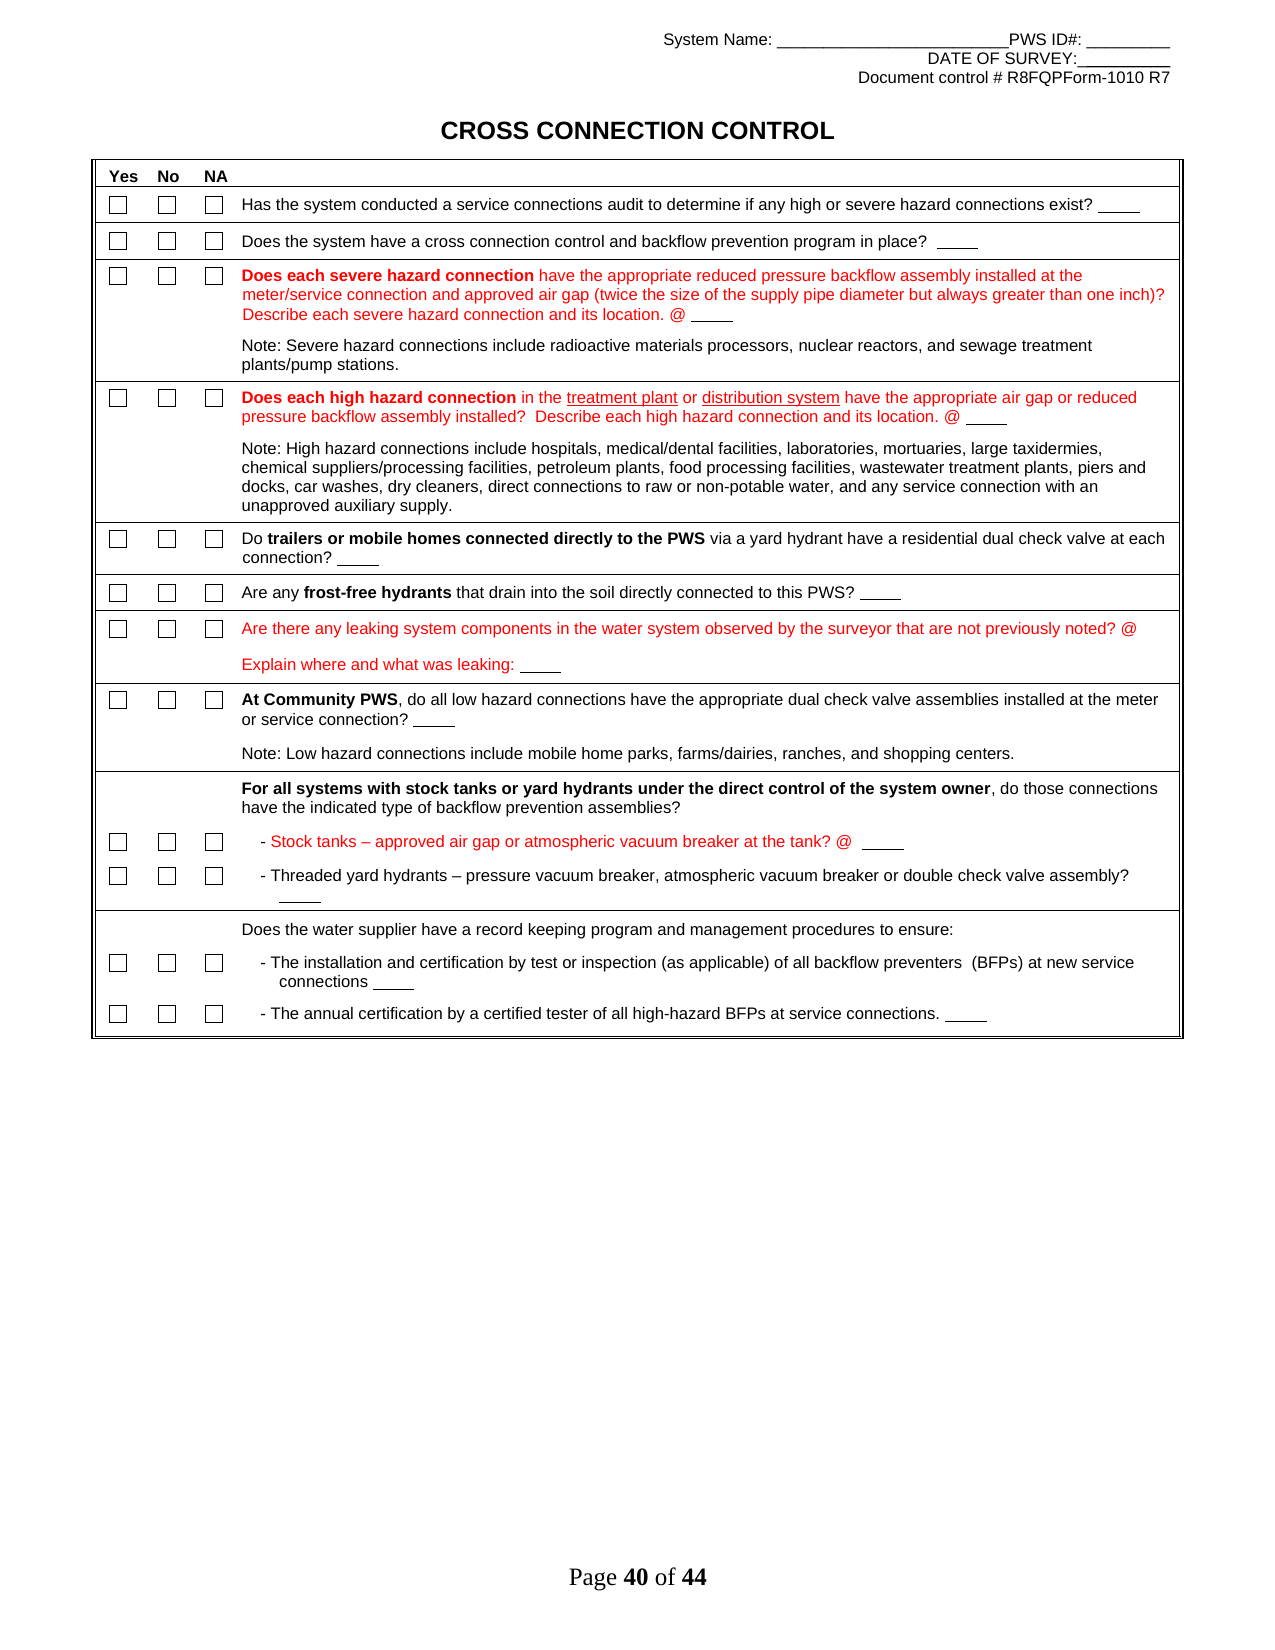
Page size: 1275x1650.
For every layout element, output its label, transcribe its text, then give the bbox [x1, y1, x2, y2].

table_cell Does the system have a cross connection control and backflow prevention program in place? [96, 223, 1179, 259]
table_cell Are any frost-free hydrants that drain into the soil directly connected to this PWS? [96, 575, 1179, 610]
table_cell Has the system conducted a service connections audit to determine if any high or severe hazard connections exist? [96, 187, 1179, 222]
table_cell - Threaded yard hydrants – pressure vacuum breaker, atmospheric vacuum breaker or double check valve assembly? [96, 860, 1179, 910]
table_cell Does each severe hazard connection have the appropriate reduced pressure backflow assembly installed at the meter/service connection and approved air gap (twice the size of the supply pipe diameter but always greater than one inch)? Describe each severe hazard connection and its location. @ [96, 260, 1179, 330]
table_cell Note: Severe hazard connections include radioactive materials processors, nuclear reactors, and sewage treatment plants/pump stations. [96, 330, 1179, 381]
table_cell Does each high hazard connection in the treatment plant or distribution system have the appropriate air gap or reduced pressure backflow assembly installed? Describe each high hazard connection and its location. @ [96, 382, 1179, 432]
table_header Yes No NA [96, 160, 1179, 186]
table_cell Note: High hazard connections include hospitals, medical/dental facilities, laboratories, mortuaries, large taxidermies, chemical suppliers/processing facilities, petroleum plants, food processing facilities, wastewater treatment plants, piers and docks, car washes, dry cleaners, direct connections to raw or non-potable water, and any service connection with an unapproved auxiliary supply. [96, 433, 1179, 522]
table_cell - Stock tanks – approved air gap or atmospheric vacuum breaker at the tank? @ [96, 823, 1179, 859]
subtitle CROSS CONNECTION CONTROL [105, 116, 1170, 145]
table_cell - The installation and certification by test or inspection (as applicable) of all backflow preventers (BFPs) at new service connections [96, 947, 1179, 998]
table_cell For all systems with stock tanks or yard hydrants under the direct control of the system owner, do those connections have the indicated type of backflow prevention assemblies? [96, 772, 1179, 823]
table_cell At Community PWS, do all low hazard connections have the appropriate dual check valve assemblies installed at the meter or service connection? [96, 684, 1179, 735]
table_cell Does the water supplier have a record keeping program and management procedures to ensure: [96, 911, 1179, 947]
table_cell - The annual certification by a certified tester of all high-hazard BFPs at service connections. [96, 998, 1179, 1036]
table_cell Explain where and what was leaking: [96, 646, 1179, 683]
table_cell Do trailers or mobile homes connected directly to the PWS via a yard hydrant have a residential dual check valve at each connection? [96, 523, 1179, 573]
table_cell Note: Low hazard connections include mobile home parks, farms/dairies, ranches, and shopping centers. [96, 735, 1179, 771]
table_cell Are there any leaking system components in the water system observed by the surveyor that are not previously noted? @ [96, 611, 1179, 646]
